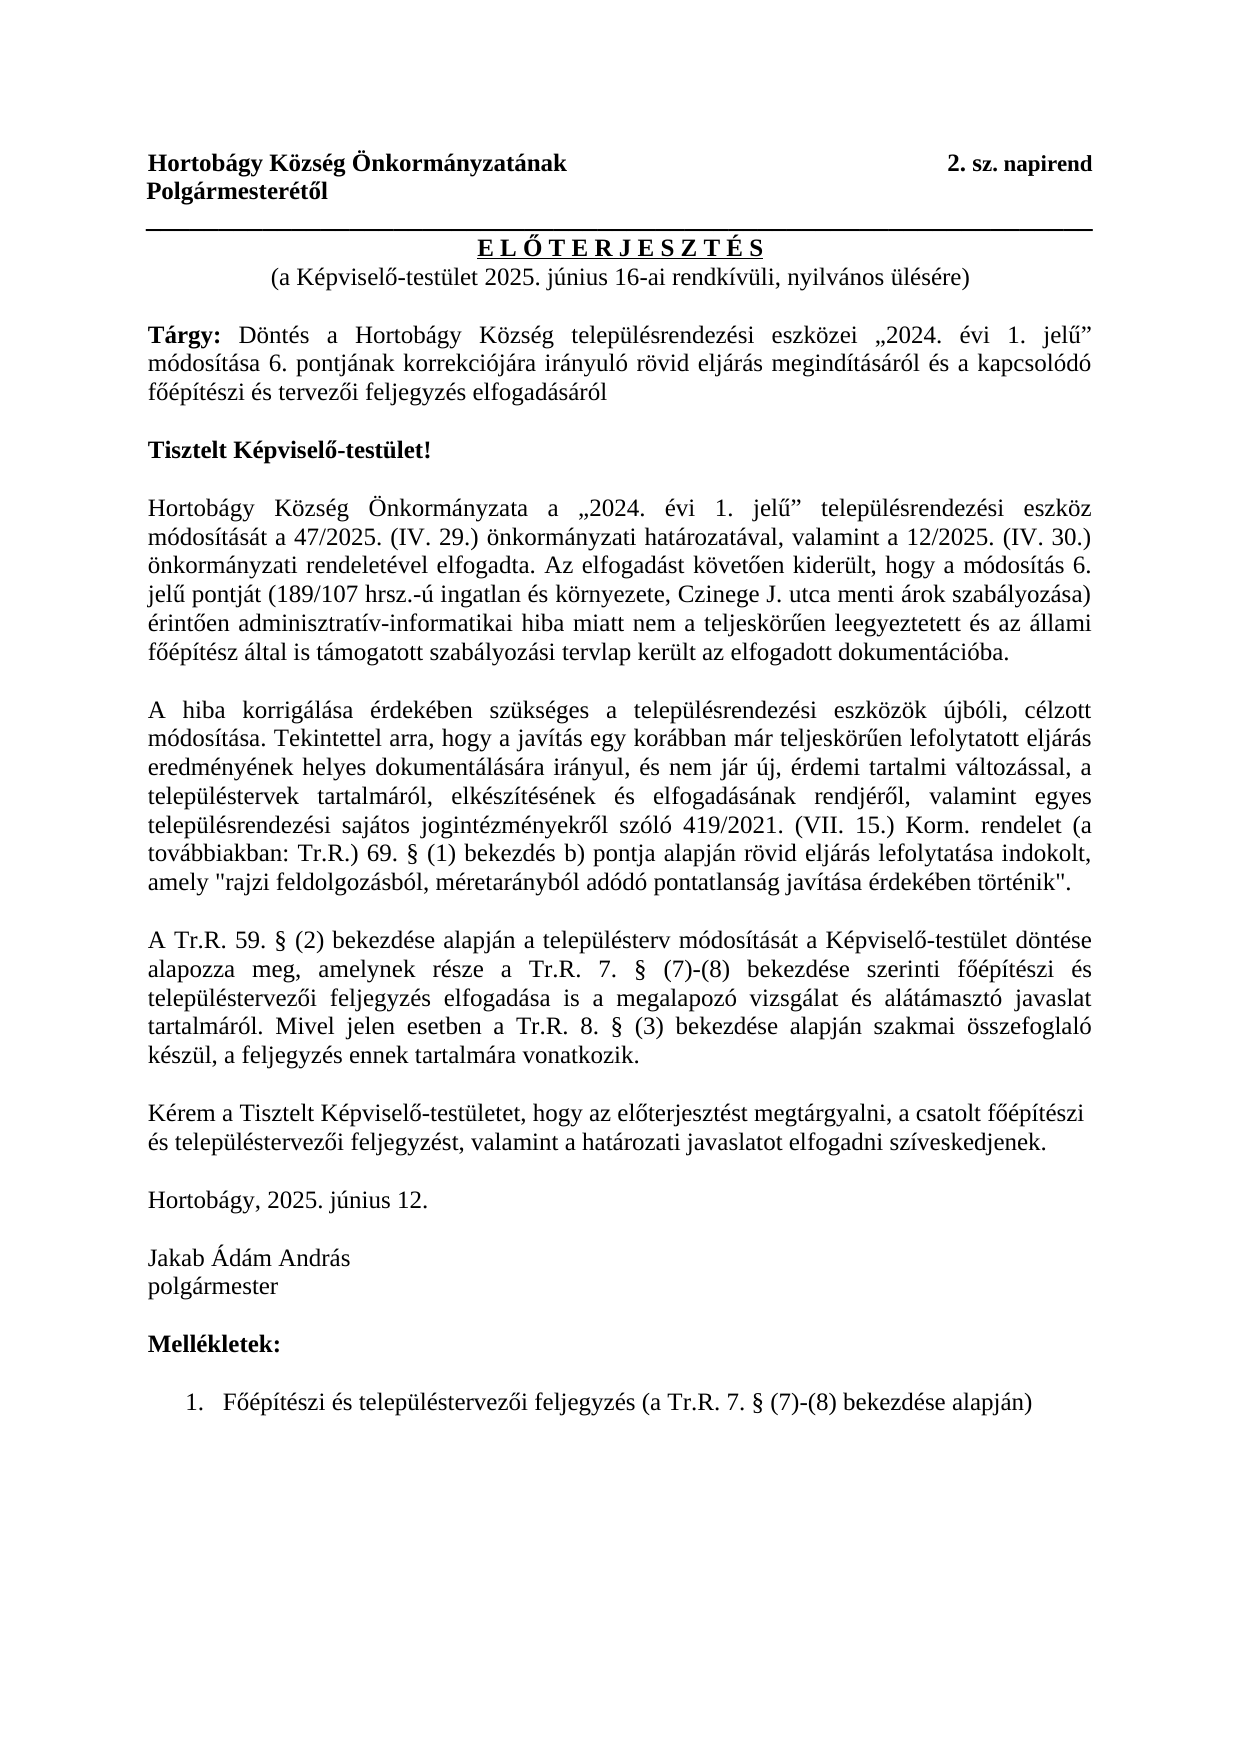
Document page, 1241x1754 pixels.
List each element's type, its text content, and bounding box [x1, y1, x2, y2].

text Hortobágy Község Önkormányzatának 2. sz. napirend [148, 148, 1093, 176]
text Polgármesterétől [146, 176, 1093, 205]
text Kérem a Tisztelt Képviselő-testületet, hogy az előterjesztést megtárgyalni, a csatolt főépítészi és településtervezői feljegyzést, valamint a határozati javaslatot elfogadni szíveskedjenek. [148, 1098, 1093, 1156]
text (a Képviselő-testület 2025. június 16-ai rendkívüli, nyilvános ülésére) [148, 262, 1093, 291]
text Hortobágy Község Önkormányzata a „2024. évi 1. jelű” településrendezési eszköz módosítását a 47/2025. (IV. 29.) önkormányzati határozatával, valamint a 12/2025. (IV. 30.) önkormányzati rendeletével elfogadta. Az elfogadást követően kiderült, hogy a módosítás 6. jelű pontját (189/107 hrsz.-ú ingatlan és környezete, Czinege J. utca menti árok szabályozása) érintően adminisztratív-informatikai hiba miatt nem a teljeskörűen leegyeztetett és az állami főépítész által is támogatott szabályozási tervlap került az elfogadott dokumentációba. [148, 493, 1093, 666]
text Jakab Ádám András polgármester [148, 1243, 1093, 1300]
list Főépítészi és településtervezői feljegyzés (a Tr.R. 7. § (7)-(8) bekezdése alapján) [185, 1387, 1093, 1416]
text A Tr.R. 59. § (2) bekezdése alapján a településterv módosítását a Képviselő-testület döntése alapozza meg, amelynek része a Tr.R. 7. § (7)-(8) bekezdése szerinti főépítészi és településtervezői feljegyzés elfogadása is a megalapozó vizsgálat és alátámasztó javaslat tartalmáról. Mivel jelen esetben a Tr.R. 8. § (3) bekezdése alapján szakmai összefoglaló készül, a feljegyzés ennek tartalmára vonatkozik. [148, 925, 1093, 1069]
text Hortobágy, 2025. június 12. [148, 1185, 1093, 1213]
text Tisztelt Képviselő-testület! [148, 435, 1093, 464]
text A hiba korrigálása érdekében szükséges a településrendezési eszközök újbóli, célzott módosítása. Tekintettel arra, hogy a javítás egy korábban már teljeskörűen lefolytatott eljárás eredményének helyes dokumentálására irányul, és nem jár új, érdemi tartalmi változással, a településtervek tartalmáról, elkészítésének és elfogadásának rendjéről, valamint egyes településrendezési sajátos jogintézményekről szóló 419/2021. (VII. 15.) Korm. rendelet (a továbbiakban: Tr.R.) 69. § (1) bekezdés b) pontja alapján rövid eljárás lefolytatása indokolt, amely "rajzi feldolgozásból, méretarányból adódó pontatlanság javítása érdekében történik". [148, 695, 1093, 896]
text Mellékletek: [148, 1329, 1093, 1358]
text E L Ő T E R J E S Z T É S [148, 233, 1093, 262]
text Tárgy: Döntés a Hortobágy Község településrendezési eszközei „2024. évi 1. jelű” módosítása 6. pontjának korrekciójára irányuló rövid eljárás megindításáról és a kapcsolódó főépítészi és tervezői feljegyzés elfogadásáról [148, 320, 1093, 406]
